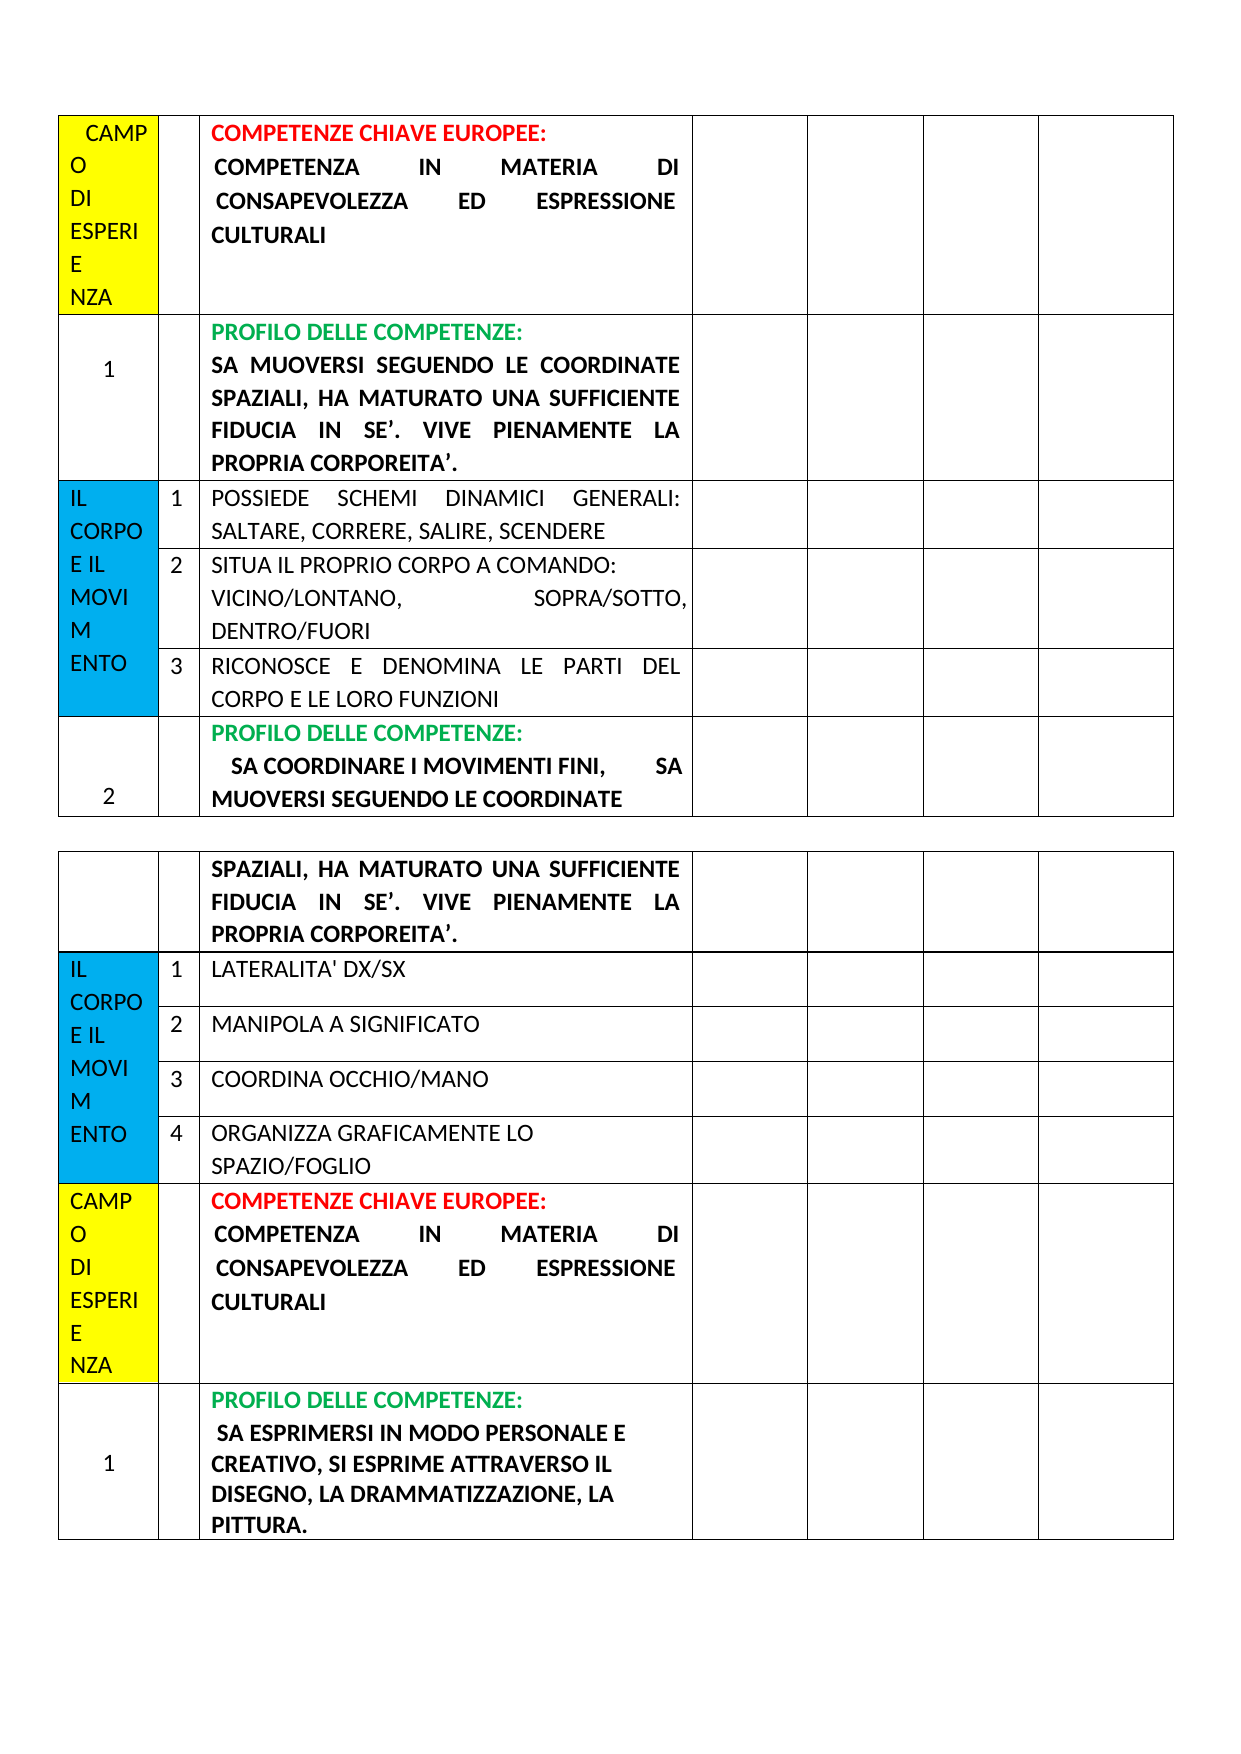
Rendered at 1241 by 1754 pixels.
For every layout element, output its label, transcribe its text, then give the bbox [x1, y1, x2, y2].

table_cell [924, 1007, 1038, 1061]
table_cell [1039, 953, 1173, 1006]
table_cell [159, 1184, 199, 1382]
table_cell [1039, 315, 1173, 480]
table_cell [1039, 1062, 1173, 1116]
table_cell [693, 1117, 807, 1183]
table_cell CAMPO DI ESPERIE NZA [59, 1184, 158, 1382]
table_cell POSSIEDE SCHEMI DINAMICI GENERALI: SALTARE, CORRERE, SALIRE, SCENDERE [200, 481, 692, 548]
table_cell [808, 1062, 923, 1116]
table_cell [924, 1062, 1038, 1116]
table_cell [159, 116, 199, 314]
table_cell COMPETENZE CHIAVE EUROPEE: COMPETENZA IN MATERIA DI CONSAPEVOLEZZA ED ESPRESSIONE CULTURALI [200, 1184, 692, 1382]
table_cell [924, 315, 1038, 480]
table_cell [159, 1384, 199, 1539]
table_cell 2 [159, 549, 199, 648]
table_cell [924, 481, 1038, 548]
table_cell 4 [159, 1117, 199, 1183]
table_cell PROFILO DELLE COMPETENZE: SA MUOVERSI SEGUENDO LE COORDINATE SPAZIALI, HA MATURATO UNA SUFFICIENTE FIDUCIA IN SE’. VIVE PIENAMENTE LA PROPRIA CORPOREITA’. [200, 315, 692, 480]
table_cell 2 [59, 717, 158, 816]
table_cell [1039, 549, 1173, 648]
table_cell [808, 1184, 923, 1382]
table_cell [1039, 481, 1173, 548]
table_cell MANIPOLA A SIGNIFICATO [200, 1007, 692, 1061]
table_header [159, 852, 199, 951]
table_cell [808, 1117, 923, 1183]
table_cell [1039, 717, 1173, 816]
table_cell [924, 1184, 1038, 1382]
table_cell PROFILO DELLE COMPETENZE: SA COORDINARE I MOVIMENTI FINI, SA MUOVERSI SEGUENDO LE COORDINATE [200, 717, 692, 816]
table_cell [693, 1184, 807, 1382]
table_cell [200, 1384, 692, 1539]
table_cell RICONOSCE E DENOMINA LE PARTI DEL CORPO E LE LORO FUNZIONI [200, 649, 692, 716]
table_cell [693, 116, 807, 314]
table_header [924, 852, 1038, 951]
table_cell [693, 549, 807, 648]
table_cell [808, 649, 923, 716]
table_cell 1 [59, 315, 158, 480]
table_cell [808, 315, 923, 480]
table_cell [159, 717, 199, 816]
table_cell [924, 116, 1038, 314]
table_cell IL CORPO E IL MOVIM ENTO [59, 953, 158, 1183]
table_cell [924, 1384, 1038, 1539]
table_cell [693, 315, 807, 480]
table_cell [808, 116, 923, 314]
table_cell [693, 1384, 807, 1539]
table_cell [1039, 1184, 1173, 1382]
table_header [808, 852, 923, 951]
table_cell [1039, 1007, 1173, 1061]
table_cell [159, 315, 199, 480]
table_cell [693, 717, 807, 816]
table_cell [924, 549, 1038, 648]
table_cell 3 [159, 1062, 199, 1116]
table_cell [808, 717, 923, 816]
table_header [59, 852, 158, 951]
table_cell COMPETENZE CHIAVE EUROPEE: COMPETENZA IN MATERIA DI CONSAPEVOLEZZA ED ESPRESSIONE CULTURALI [200, 116, 692, 314]
table_cell [924, 1117, 1038, 1183]
table_cell 2 [159, 1007, 199, 1061]
table_cell ORGANIZZA GRAFICAMENTE LO SPAZIO/FOGLIO [200, 1117, 692, 1183]
table_cell [1039, 1384, 1173, 1539]
table_cell [924, 717, 1038, 816]
table_header [1039, 852, 1173, 951]
table_cell [693, 649, 807, 716]
table_cell [1039, 116, 1173, 314]
table_cell 1 [159, 481, 199, 548]
table_cell [808, 1007, 923, 1061]
table_cell [693, 1007, 807, 1061]
table_header SPAZIALI, HA MATURATO UNA SUFFICIENTE FIDUCIA IN SE’. VIVE PIENAMENTE LA PROPRIA CORPOREITA’. [200, 852, 692, 951]
table_cell [924, 953, 1038, 1006]
table_cell 1 [159, 953, 199, 1006]
table_cell CAMPO DI ESPERIE NZA [59, 116, 158, 314]
table_cell [808, 953, 923, 1006]
table_cell LATERALITA' DX/SX [200, 953, 692, 1006]
table_cell [693, 481, 807, 548]
table_cell [924, 649, 1038, 716]
table_header [693, 852, 807, 951]
table_cell [693, 1062, 807, 1116]
table_cell [808, 1384, 923, 1539]
table_cell SITUA IL PROPRIO CORPO A COMANDO: VICINO/LONTANO, SOPRA/SOTTO, DENTRO/FUORI [200, 549, 692, 648]
table_cell [808, 549, 923, 648]
table_cell [693, 953, 807, 1006]
table_cell IL CORPO E IL MOVIM ENTO [59, 481, 158, 716]
table_cell COORDINA OCCHIO/MANO [200, 1062, 692, 1116]
table_cell [808, 481, 923, 548]
table_cell 3 [159, 649, 199, 716]
table_cell 1 [59, 1384, 158, 1539]
table_cell [1039, 1117, 1173, 1183]
table_cell [1039, 649, 1173, 716]
